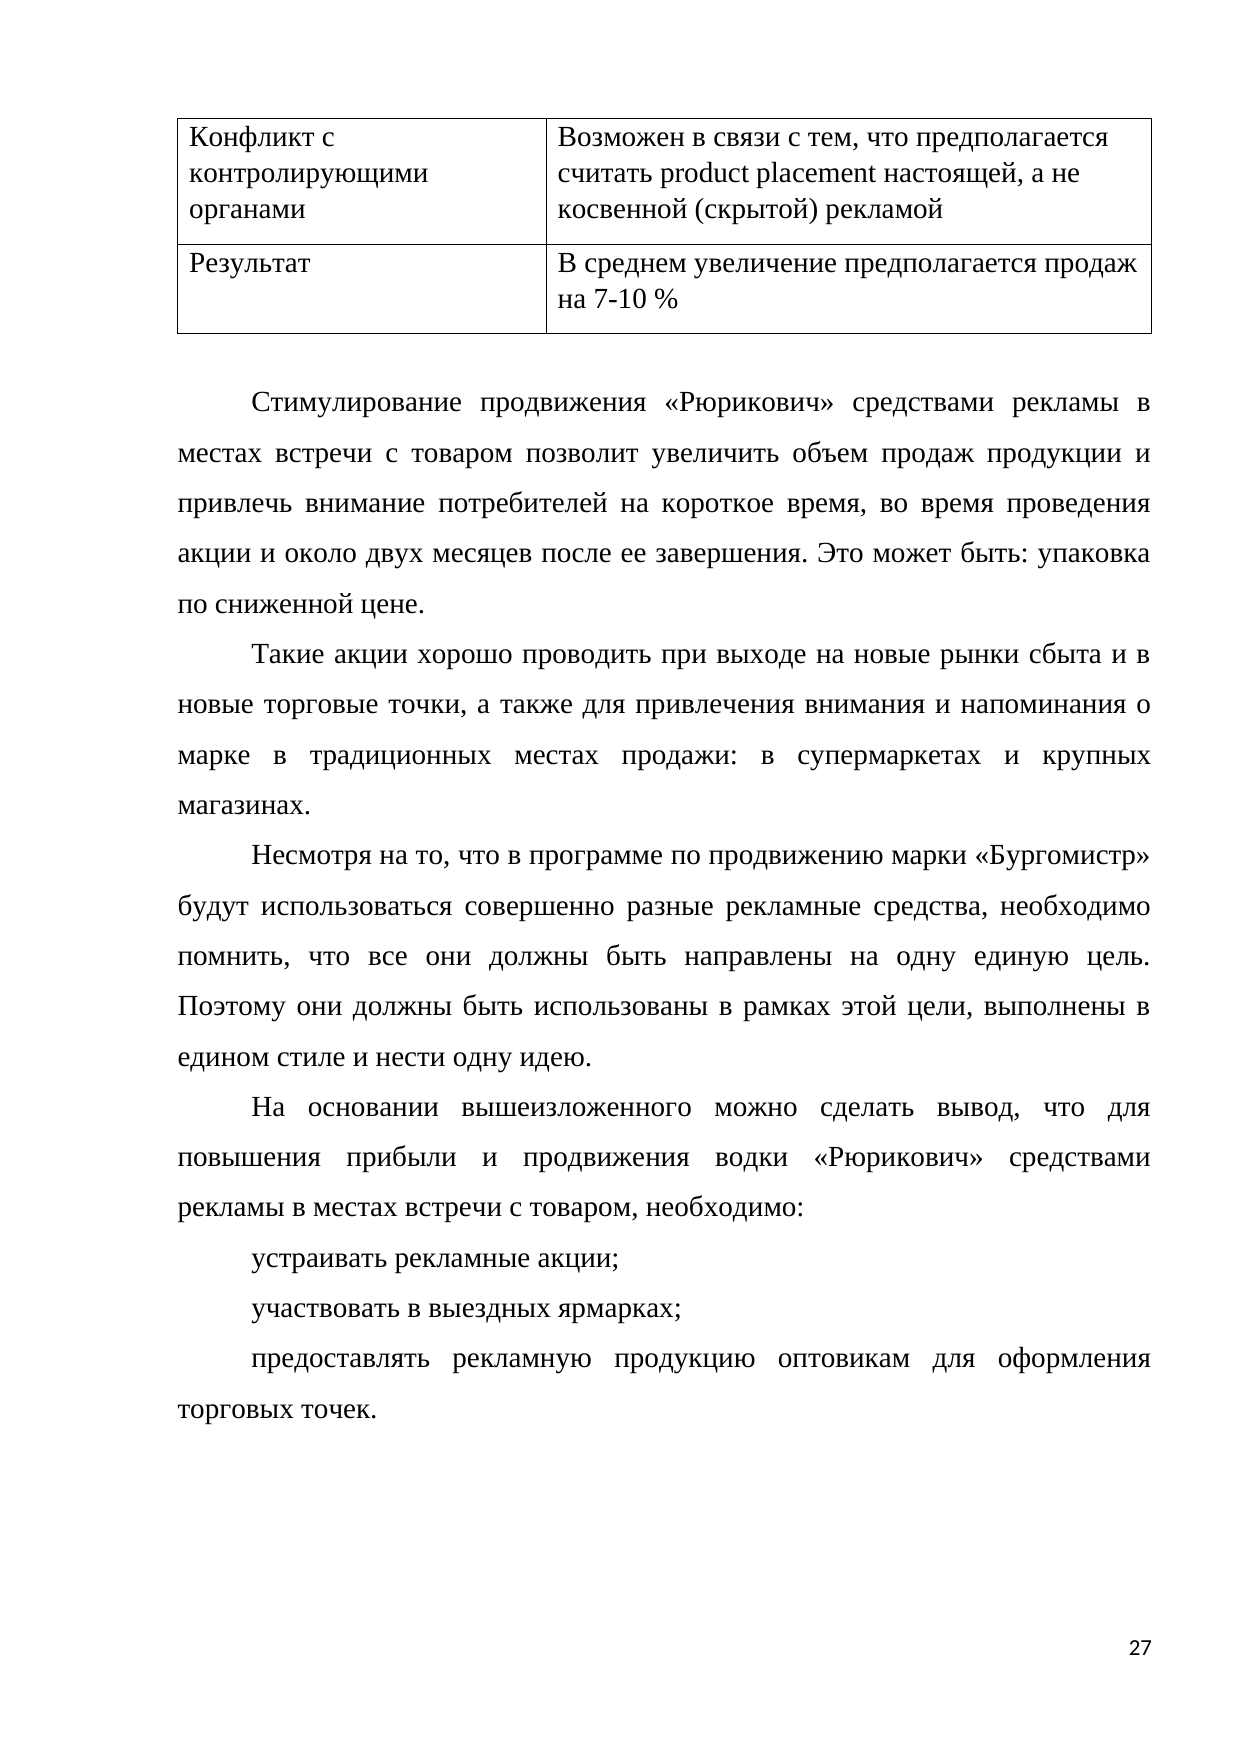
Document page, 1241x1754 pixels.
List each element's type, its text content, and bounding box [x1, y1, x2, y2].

text На основании вышеизложенного можно сделать вывод, что для повышения прибыли и продвижения водки «Рюрикович» средствами рекламы в местах встречи с товаром, необходимо: [177, 1089, 1152, 1223]
table_cell В среднем увеличение предполагается продаж на 7-10 % [547, 245, 1151, 333]
text предоставлять рекламную продукцию оптовикам для оформления торговых точек. [177, 1341, 1152, 1424]
text Стимулирование продвижения «Рюрикович» средствами рекламы в местах встречи с товаром позволит увеличить объем продаж продукции и привлечь внимание потребителей на короткое время, во время проведения акции и около двух месяцев после ее завершения. Это может быть: упаковка по сниженной цене. [177, 384, 1152, 619]
text устраивать рекламные акции; [177, 1240, 1152, 1273]
table_cell Возможен в связи с тем, что предполагается считать product placement настоящей, а не косвенной (скрытой) рекламой [547, 119, 1151, 244]
text Такие акции хорошо проводить при выходе на новые рынки сбыта и в новые торговые точки, а также для привлечения внимания и напоминания о марке в традиционных местах продажи: в супермаркетах и крупных магазинах. [177, 636, 1152, 821]
text участвовать в выездных ярмарках; [177, 1290, 1152, 1324]
table_cell Результат [178, 245, 546, 333]
text Несмотря на то, что в программе по продвижению марки «Бургомистр» будут использоваться совершенно разные рекламные средства, необходимо помнить, что все они должны быть направлены на одну единую цель. Поэтому они должны быть использованы в рамках этой цели, выполнены в едином стиле и нести одну идею. [177, 837, 1152, 1072]
table_cell Конфликт с контролирующими органами [178, 119, 546, 244]
